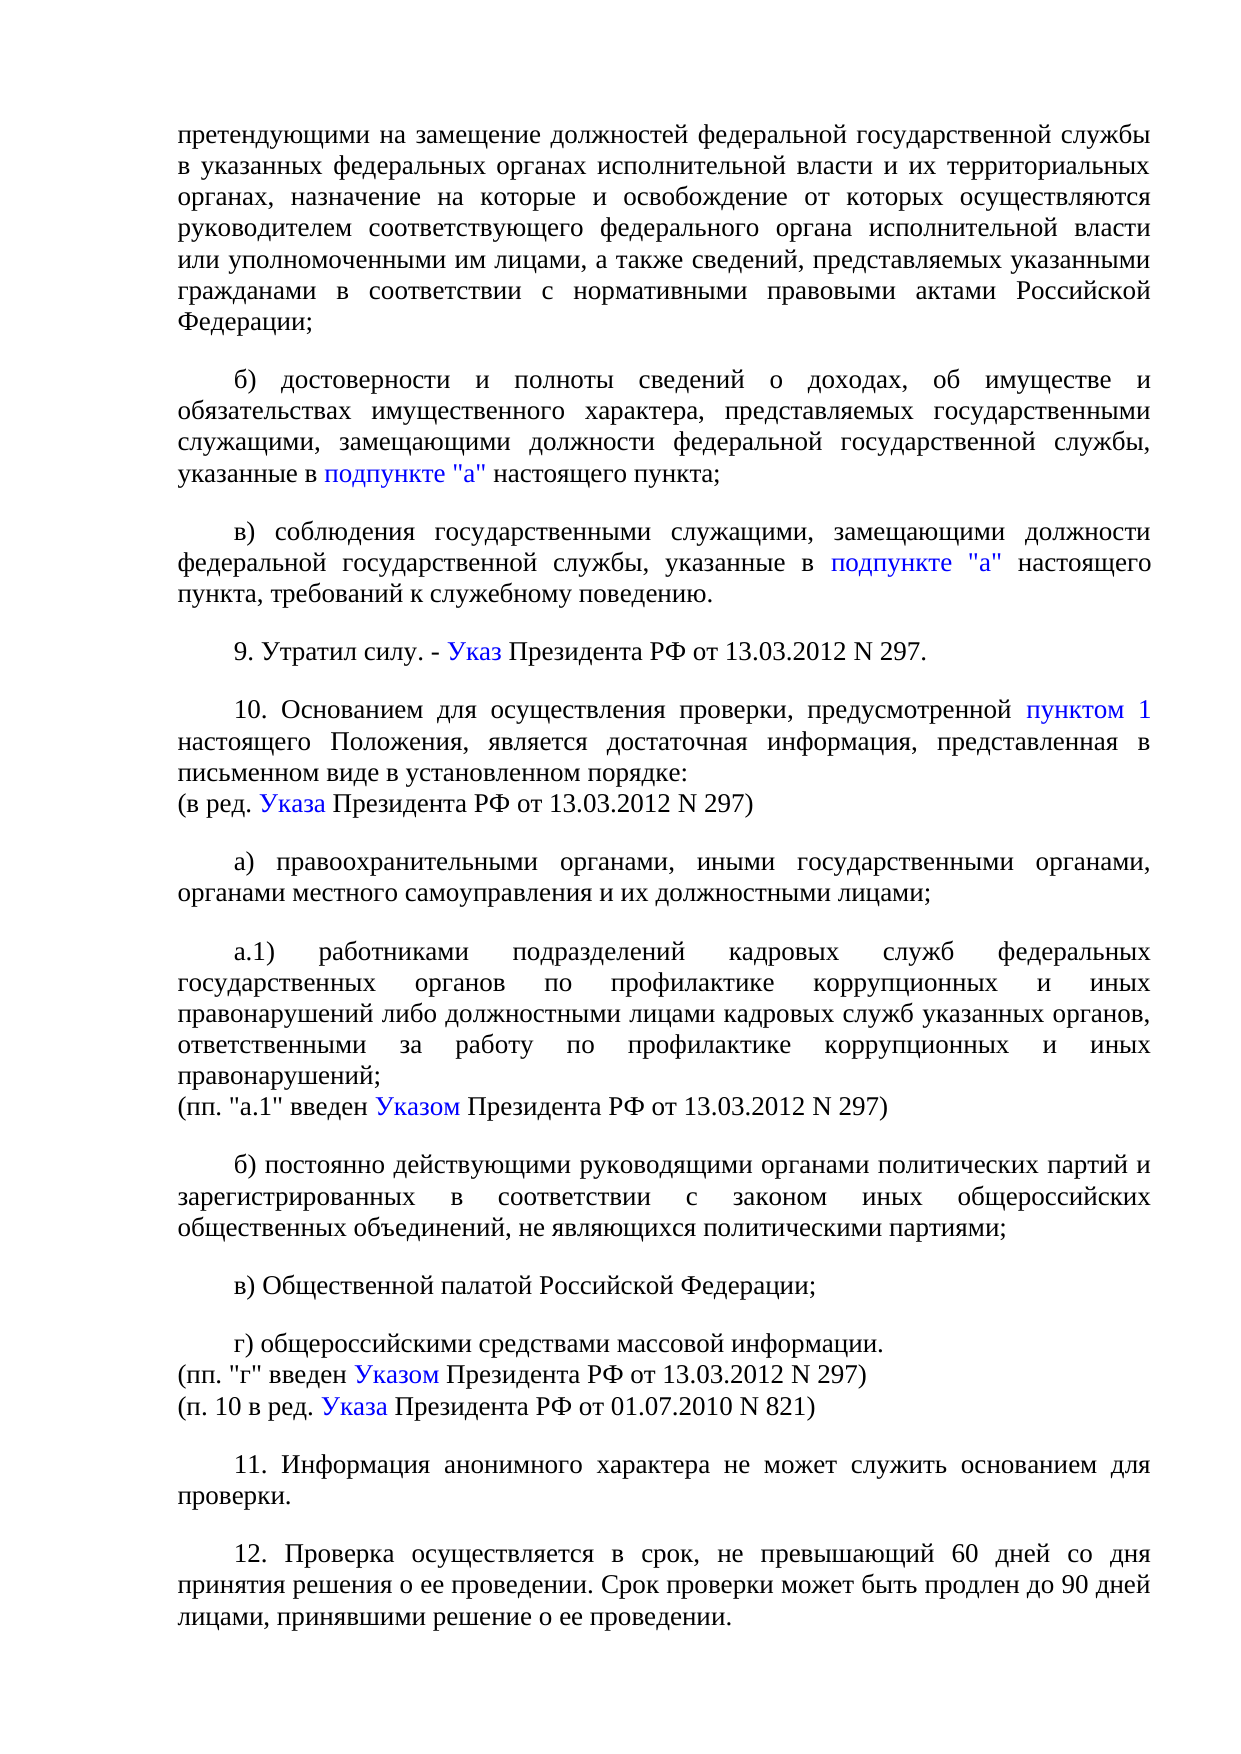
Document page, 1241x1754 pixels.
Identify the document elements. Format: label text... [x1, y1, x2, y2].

text г) общероссийскими средствами массовой информации. [177, 1327, 1152, 1358]
text 12. Проверка осуществляется в срок, не превышающий 60 дней со дня принятия решения о ее проведении. Срок проверки может быть продлен до 90 дней лицами, принявшими решение о ее проведении. [177, 1537, 1152, 1631]
text (п. 10 в ред. Указа Президента РФ от 01.07.2010 N 821) [177, 1390, 1152, 1421]
text б) постоянно действующими руководящими органами политических партий и зарегистрированных в соответствии с законом иных общероссийских общественных объединений, не являющихся политическими партиями; [177, 1149, 1152, 1242]
text (пп. "г" введен Указом Президента РФ от 13.03.2012 N 297) [177, 1358, 1152, 1390]
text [177, 118, 1152, 336]
text (пп. "а.1" введен Указом Президента РФ от 13.03.2012 N 297) [177, 1090, 1152, 1122]
text в) Общественной палатой Российской Федерации; [177, 1269, 1152, 1300]
text 10. Основанием для осуществления проверки, предусмотренной пунктом 1 настоящего Положения, является достаточная информация, представленная в письменном виде в установленном порядке: [177, 694, 1152, 787]
text а) правоохранительными органами, иными государственными органами, органами местного самоуправления и их должностными лицами; [177, 845, 1152, 908]
text 11. Информация анонимного характера не может служить основанием для проверки. [177, 1448, 1152, 1510]
text 9. Утратил силу. - Указ Президента РФ от 13.03.2012 N 297. [177, 635, 1152, 667]
text (в ред. Указа Президента РФ от 13.03.2012 N 297) [177, 787, 1152, 818]
text а.1) работниками подразделений кадровых служб федеральных государственных органов по профилактике коррупционных и иных правонарушений либо должностными лицами кадровых служб указанных органов, ответственными за работу по профилактике коррупционных и иных правонарушений; [177, 935, 1152, 1090]
text б) достоверности и полноты сведений о доходах, об имуществе и обязательствах имущественного характера, представляемых государственными служащими, замещающими должности федеральной государственной службы, указанные в подпункте "а" настоящего пункта; [177, 363, 1152, 488]
